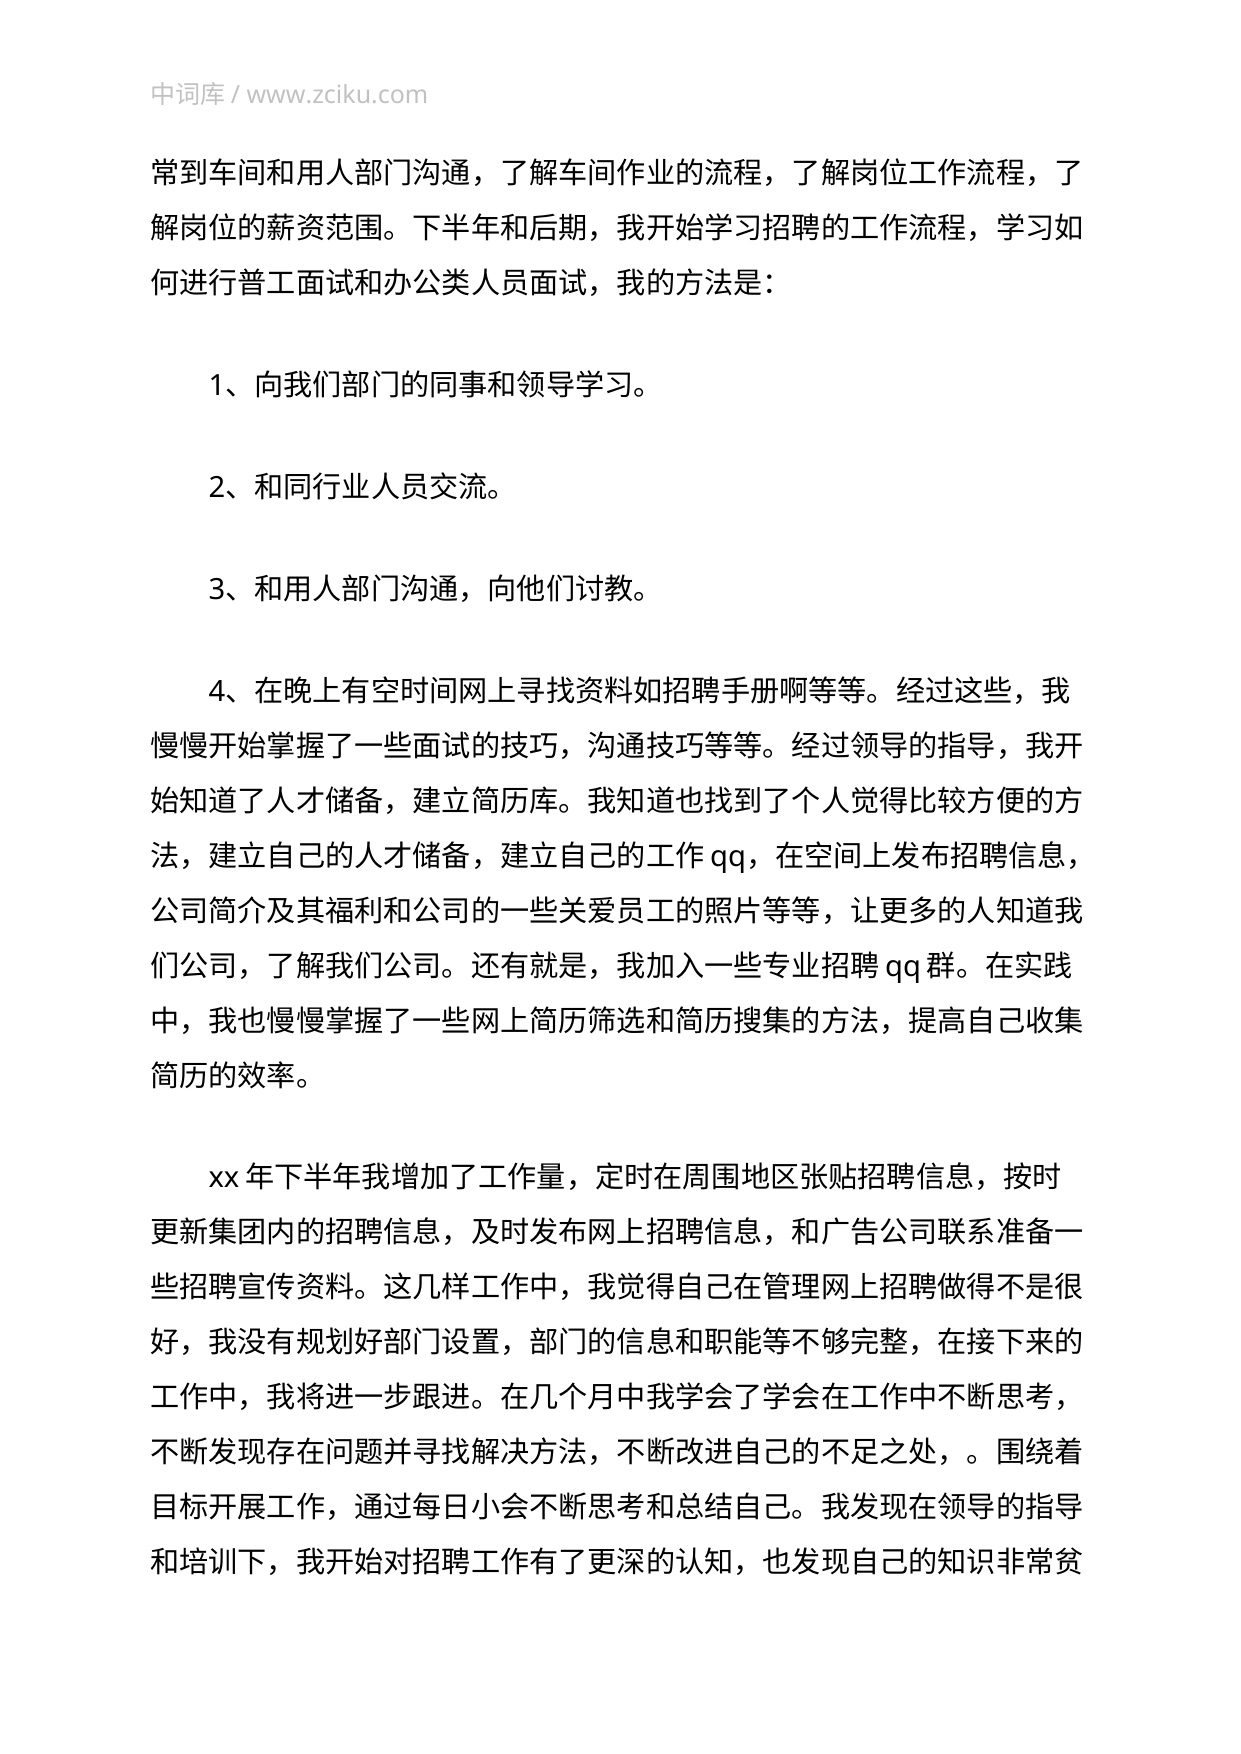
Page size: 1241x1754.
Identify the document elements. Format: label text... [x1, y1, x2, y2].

text 1、向我们部门的同事和领导学习。 [150, 362, 1090, 404]
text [150, 1154, 1090, 1581]
text 2、和同行业人员交流。 [150, 463, 1090, 506]
text 4、在晚上有空时间网上寻找资料如招聘手册啊等等。经过这些，我慢慢开始掌握了一些面试的技巧，沟通技巧等等。经过领导的指导，我开始知道了人才储备，建立简历库。我知道也找到了个人觉得比较方便的方法，建立自己的人才储备，建立自己的工作qq，在空间上发布招聘信息，公司简介及其福利和公司的一些关爱员工的照片等等，让更多的人知道我们公司，了解我们公司。还有就是，我加入一些专业招聘qq群。在实践中，我也慢慢掌握了一些网上简历筛选和简历搜集的方法，提高自己收集简历的效率。 [150, 667, 1090, 1094]
text 3、和用人部门沟通，向他们讨教。 [150, 566, 1090, 608]
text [150, 150, 1090, 302]
